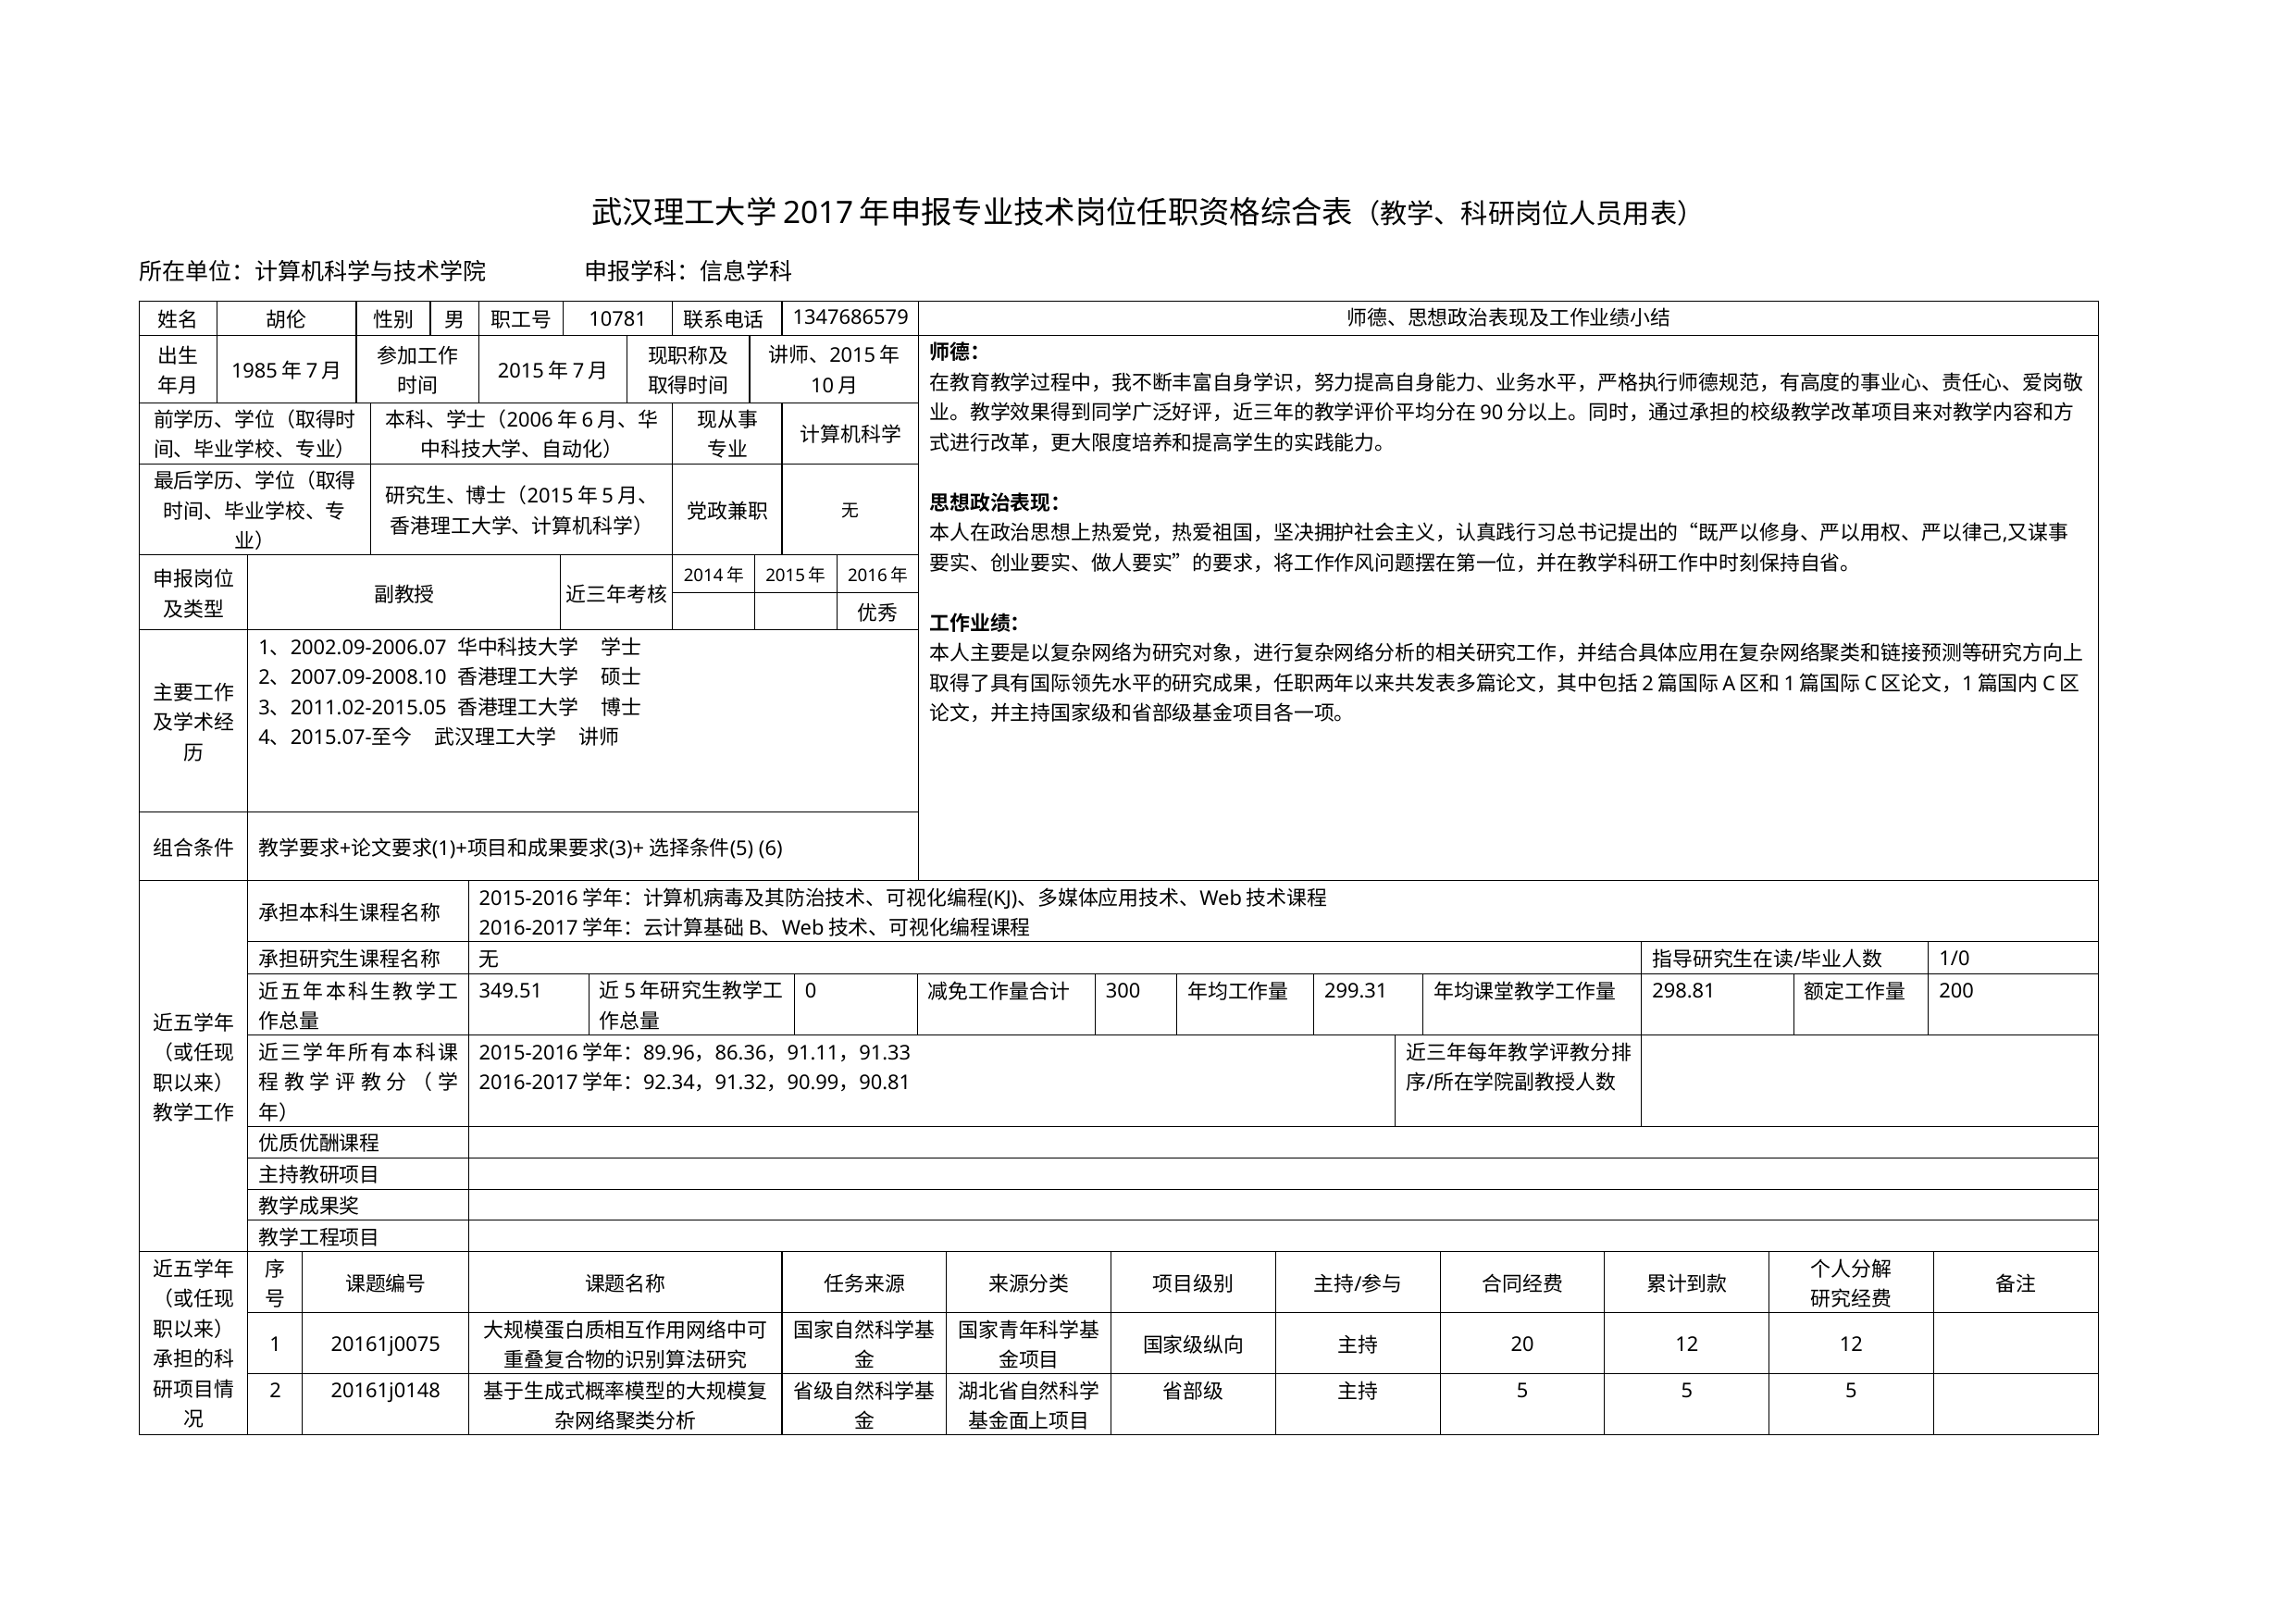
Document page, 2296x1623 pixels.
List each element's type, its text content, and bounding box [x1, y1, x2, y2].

table_header 职工号 [479, 302, 563, 335]
table_cell 200 [1929, 974, 2098, 1035]
table_cell 1985年7月 [217, 336, 355, 402]
text 武汉理工大学2017年申报专业技术岗位任职资格综合表（教学、科研岗位人员用表） [139, 180, 2156, 240]
table_cell 出生年月 [140, 336, 217, 402]
table_cell 党政兼职 [673, 465, 781, 554]
table_cell [1642, 1035, 2098, 1126]
table_cell 项目级别 [1111, 1252, 1275, 1312]
table_cell 教学成果奖 [248, 1190, 468, 1220]
table_cell 额定工作量 [1794, 974, 1928, 1035]
table_cell 任务来源 [783, 1252, 946, 1312]
table_cell 300 [1096, 974, 1176, 1035]
table_cell 副教授 [248, 555, 560, 629]
table_cell 大规模蛋白质相互作用网络中可重叠复合物的识别算法研究 [469, 1313, 781, 1373]
table_cell [469, 1127, 2098, 1158]
table_cell 承担研究生课程名称 [248, 942, 468, 973]
table_cell 备注 [1934, 1252, 2098, 1312]
table_cell 20 [1441, 1313, 1604, 1373]
table_cell 5 [1769, 1374, 1933, 1434]
table_cell 减免工作量合计 [918, 974, 1095, 1035]
table_cell 近三学年所有本科课程教学评教分（学年） [248, 1035, 468, 1126]
table_cell 讲师、2015年10月 [751, 336, 918, 402]
table_header 13476865798 [783, 302, 918, 335]
table_cell 序号 [248, 1252, 302, 1312]
table_cell 前学历、学位（取得时间、毕业学校、专业） [140, 403, 370, 464]
table_cell 主持/参与 [1276, 1252, 1440, 1312]
table_cell 12 [1605, 1313, 1769, 1373]
table_cell 主持 [1276, 1313, 1440, 1373]
table_cell 来源分类 [947, 1252, 1111, 1312]
table_cell 近三年每年教学评教分排序/所在学院副教授人数 [1396, 1035, 1641, 1126]
table_cell 本科、学士（2006年6月、华中科技大学、自动化） [371, 403, 672, 464]
table_cell 现职称及 取得时间 [627, 336, 749, 402]
table_cell 349.51 [469, 974, 589, 1035]
table_cell 教学工程项目 [248, 1220, 468, 1251]
table_cell 最后学历、学位（取得时间、毕业学校、专业） [140, 465, 370, 554]
table_cell 主持 [1276, 1374, 1440, 1434]
table_cell 主要工作及学术经历 [140, 630, 247, 812]
table_cell 2015-2016学年：计算机病毒及其防治技术、可视化编程(KJ)、多媒体应用技术、Web技术课程 2016-2017学年：云计算基础B、Web技术、可视化编程课程 [469, 881, 2098, 941]
table_cell 计算机科学 [783, 403, 918, 464]
table_cell 年均课堂教学工作量 [1423, 974, 1641, 1035]
table_cell 5 [1605, 1374, 1769, 1434]
table_header 联系电话 [673, 302, 781, 335]
table_cell [673, 593, 754, 629]
table_cell 2 [248, 1374, 302, 1434]
table_cell 课题名称 [469, 1252, 781, 1312]
table_cell 298.81 [1642, 974, 1793, 1035]
table_cell 研究生、博士（2015年5月、香港理工大学、计算机科学） [371, 465, 672, 554]
table_cell 优质优酬课程 [248, 1127, 468, 1158]
table_cell 优秀 [838, 593, 918, 629]
table_cell 基于生成式概率模型的大规模复杂网络聚类分析 [469, 1374, 781, 1434]
table_cell [469, 1158, 2098, 1188]
table_header 性别 [357, 302, 429, 335]
table_header 10781 [564, 302, 672, 335]
table_cell 课题编号 [303, 1252, 468, 1312]
table_cell [1934, 1313, 2098, 1373]
table_cell [1934, 1374, 2098, 1434]
table_cell 教学要求+论文要求(1)+项目和成果要求(3)+ 选择条件(5) (6) [248, 812, 918, 880]
table_cell 1 [248, 1313, 302, 1373]
table_cell 2015-2016学年：89.96，86.36，91.11，91.33 2016-2017学年：92.34，91.32，90.99，90.81 [469, 1035, 1395, 1126]
table_cell 12 [1769, 1313, 1933, 1373]
table_header 胡伦 [217, 302, 355, 335]
table_cell 承担本科生课程名称 [248, 881, 468, 941]
table_cell 5 [1441, 1374, 1604, 1434]
table_cell 2014年 [673, 555, 754, 592]
table_cell 参加工作 时间 [357, 336, 478, 402]
table_cell 湖北省自然科学基金面上项目 [947, 1374, 1111, 1434]
table_cell 师德： 在教育教学过程中，我不断丰富自身学识，努力提高自身能力、业务水平，严格执行师德规范，有高度的事业心、责任心、爱岗敬业。教学效果得到同学广泛好评，近三年的教学评价平均分在90分以上。同时，通过承担的校级教学改革项目来对教学内容和方式进行改革，更大限度培养和提高学生的实践能力。 思想政治表现： 本人在政治思想上热爱党，热爱祖国，坚决拥护社会主义，认真践行习总书记提出的“既严以修身、严以用权、严以律己,又谋事要实、创业要实、做人要实”的要求，将工作作风问题摆在第一位，并在教学科研工作中时刻保持自省。 工作业绩： 本人主要是以复杂网络为研究对象，进行复杂网络分析的相关研究工作，并结合具体应用在复杂网络聚类和链接预测等研究方向上取得了具有国际领先水平的研究成果，任职两年以来共发表多篇论文，其中包括2篇国际A区和1篇国际C区论文，1篇国内C区论文，并主持国家级和省部级基金项目各一项。 [919, 336, 2098, 880]
table_cell 国家级纵向 [1111, 1313, 1275, 1373]
table_cell [755, 593, 837, 629]
table_cell 无 [783, 465, 918, 554]
table_cell 20161j0148 [303, 1374, 468, 1434]
table_cell [469, 1220, 2098, 1251]
table_cell 国家自然科学基金 [783, 1313, 946, 1373]
table_header 师德、思想政治表现及工作业绩小结 [919, 302, 2098, 335]
table_cell 现从事 专业 [673, 403, 781, 464]
table_cell 近五学年（或任现职以来）承担的科研项目情况 [140, 1252, 247, 1434]
table_cell 无 [469, 942, 1641, 973]
table_cell 20161j0075 [303, 1313, 468, 1373]
table_cell 组合条件 [140, 812, 247, 880]
table_cell 1、2002.09-2006.07 华中科技大学 学士 2、2007.09-2008.10 香港理工大学 硕士 3、2011.02-2015.05 香港理工大学 博士 4、2015.07-至今 武汉理工大学 讲师 [248, 630, 918, 812]
table_cell 近5年研究生教学工作总量 [590, 974, 794, 1035]
text 所在单位：计算机科学与技术学院 申报学科：信息学科 [139, 240, 2156, 300]
table_cell [469, 1190, 2098, 1220]
table_cell 299.31 [1314, 974, 1422, 1035]
table_cell 合同经费 [1441, 1252, 1604, 1312]
table_cell 累计到款 [1605, 1252, 1769, 1312]
table_cell 国家青年科学基金项目 [947, 1313, 1111, 1373]
table_cell 申报岗位 及类型 [140, 555, 247, 629]
table_cell 1/0 [1929, 942, 2098, 973]
table_header 男 [431, 302, 478, 335]
table_cell 省级自然科学基金 [783, 1374, 946, 1434]
table_cell 主持教研项目 [248, 1158, 468, 1188]
table_cell 指导研究生在读/毕业人数 [1642, 942, 1928, 973]
table_cell 0 [795, 974, 917, 1035]
table_cell 近五年本科生教学工作总量 [248, 974, 468, 1035]
table_cell 近三年考核 [561, 555, 672, 629]
table_cell 2016年 [838, 555, 918, 592]
table_cell 2015年 [755, 555, 837, 592]
table_cell 省部级 [1111, 1374, 1275, 1434]
table_cell 2015年7月 [479, 336, 627, 402]
table_header 姓名 [140, 302, 217, 335]
table_cell 年均工作量 [1177, 974, 1313, 1035]
table_cell 近五学年（或任现职以来）教学工作 [140, 881, 247, 1251]
table_cell 个人分解 研究经费 [1769, 1252, 1933, 1312]
